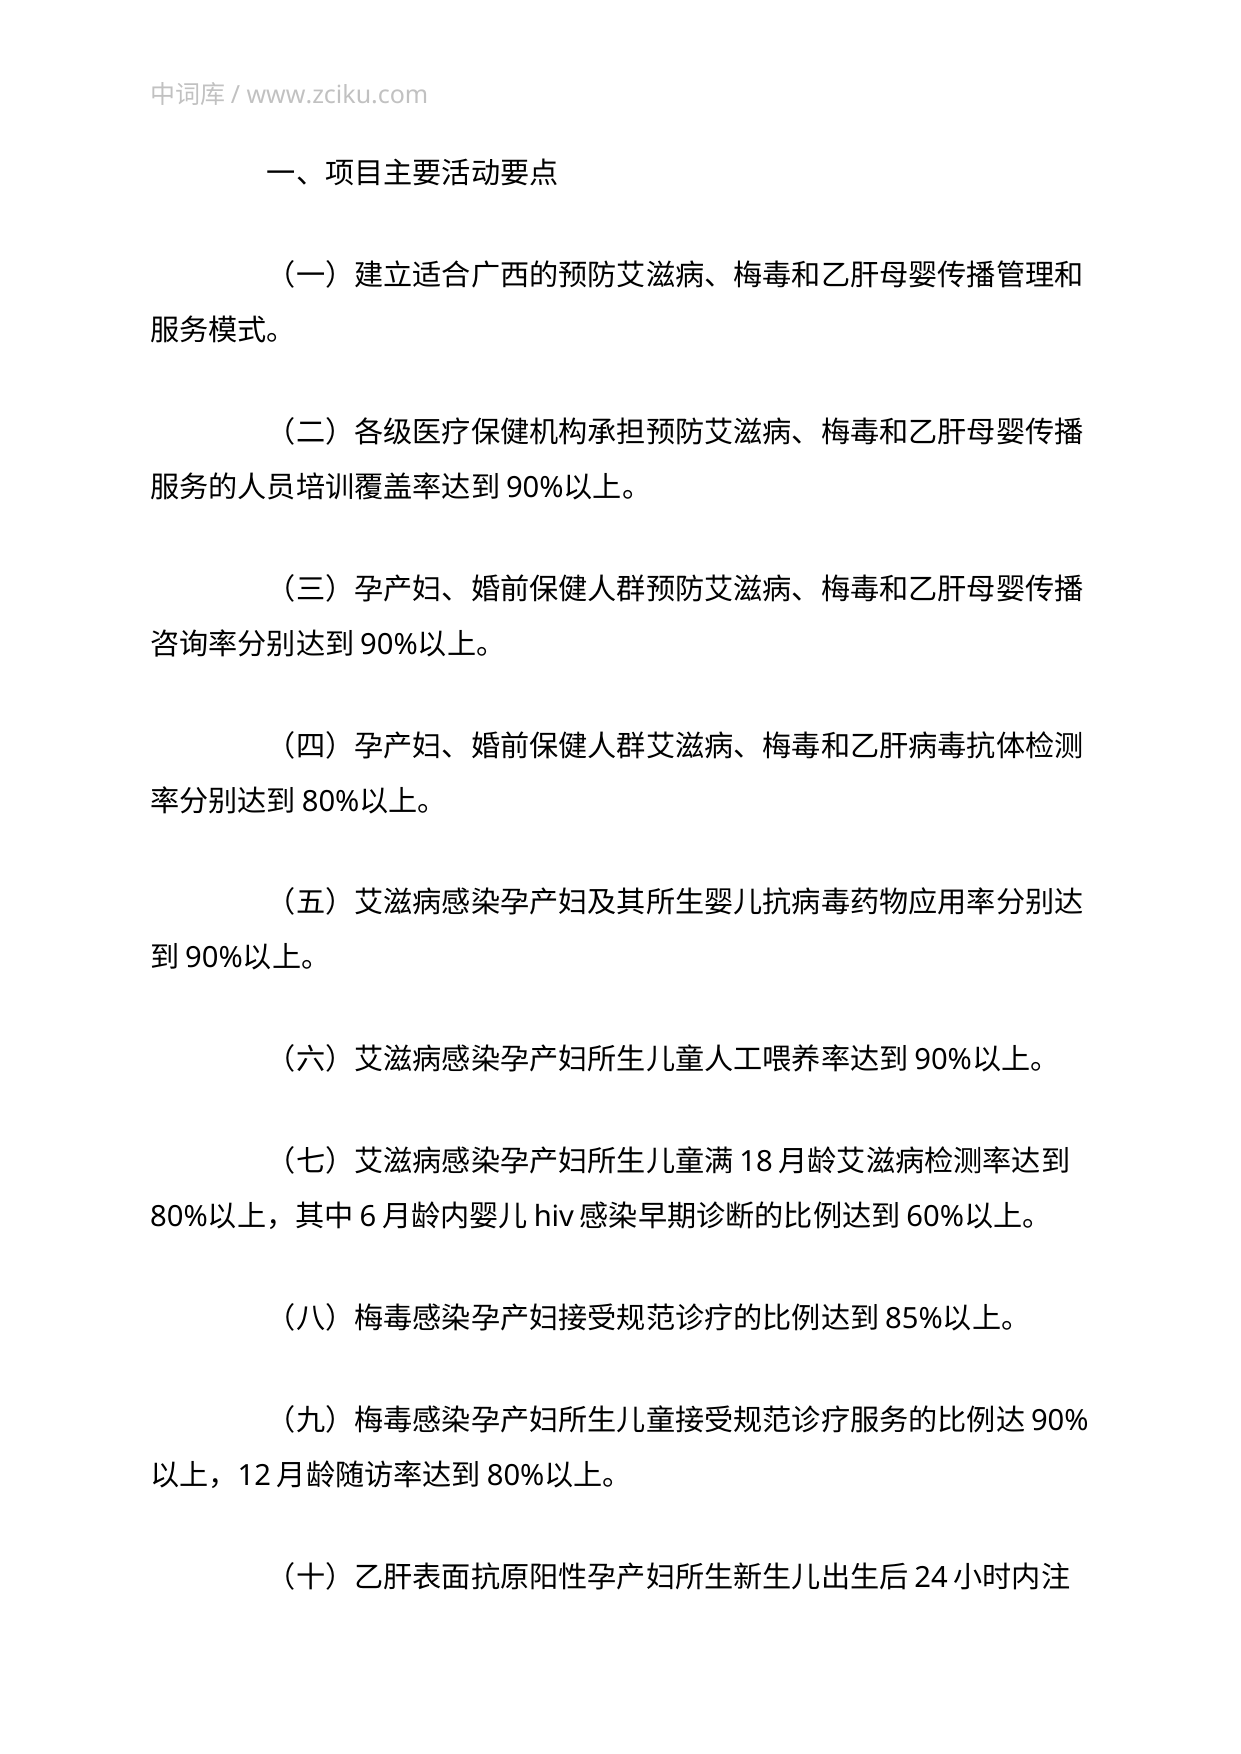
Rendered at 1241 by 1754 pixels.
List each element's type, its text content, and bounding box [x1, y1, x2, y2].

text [150, 1554, 1090, 1596]
text （二）各级医疗保健机构承担预防艾滋病、梅毒和乙肝母婴传播服务的人员培训覆盖率达到90%以上。 [150, 408, 1090, 506]
text （九）梅毒感染孕产妇所生儿童接受规范诊疗服务的比例达90%以上，12月龄随访率达到80%以上。 [150, 1397, 1090, 1494]
text （五）艾滋病感染孕产妇及其所生婴儿抗病毒药物应用率分别达到90%以上。 [150, 879, 1090, 976]
text （一）建立适合广西的预防艾滋病、梅毒和乙肝母婴传播管理和服务模式。 [150, 252, 1090, 349]
text （七）艾滋病感染孕产妇所生儿童满18月龄艾滋病检测率达到80%以上，其中6月龄内婴儿hiv感染早期诊断的比例达到60%以上。 [150, 1138, 1090, 1235]
text （六）艾滋病感染孕产妇所生儿童人工喂养率达到90%以上。 [150, 1036, 1090, 1078]
text （八）梅毒感染孕产妇接受规范诊疗的比例达到85%以上。 [150, 1295, 1090, 1337]
text （三）孕产妇、婚前保健人群预防艾滋病、梅毒和乙肝母婴传播咨询率分别达到90%以上。 [150, 565, 1090, 663]
text 一、项目主要活动要点 [150, 150, 1090, 192]
text （四）孕产妇、婚前保健人群艾滋病、梅毒和乙肝病毒抗体检测率分别达到80%以上。 [150, 722, 1090, 819]
